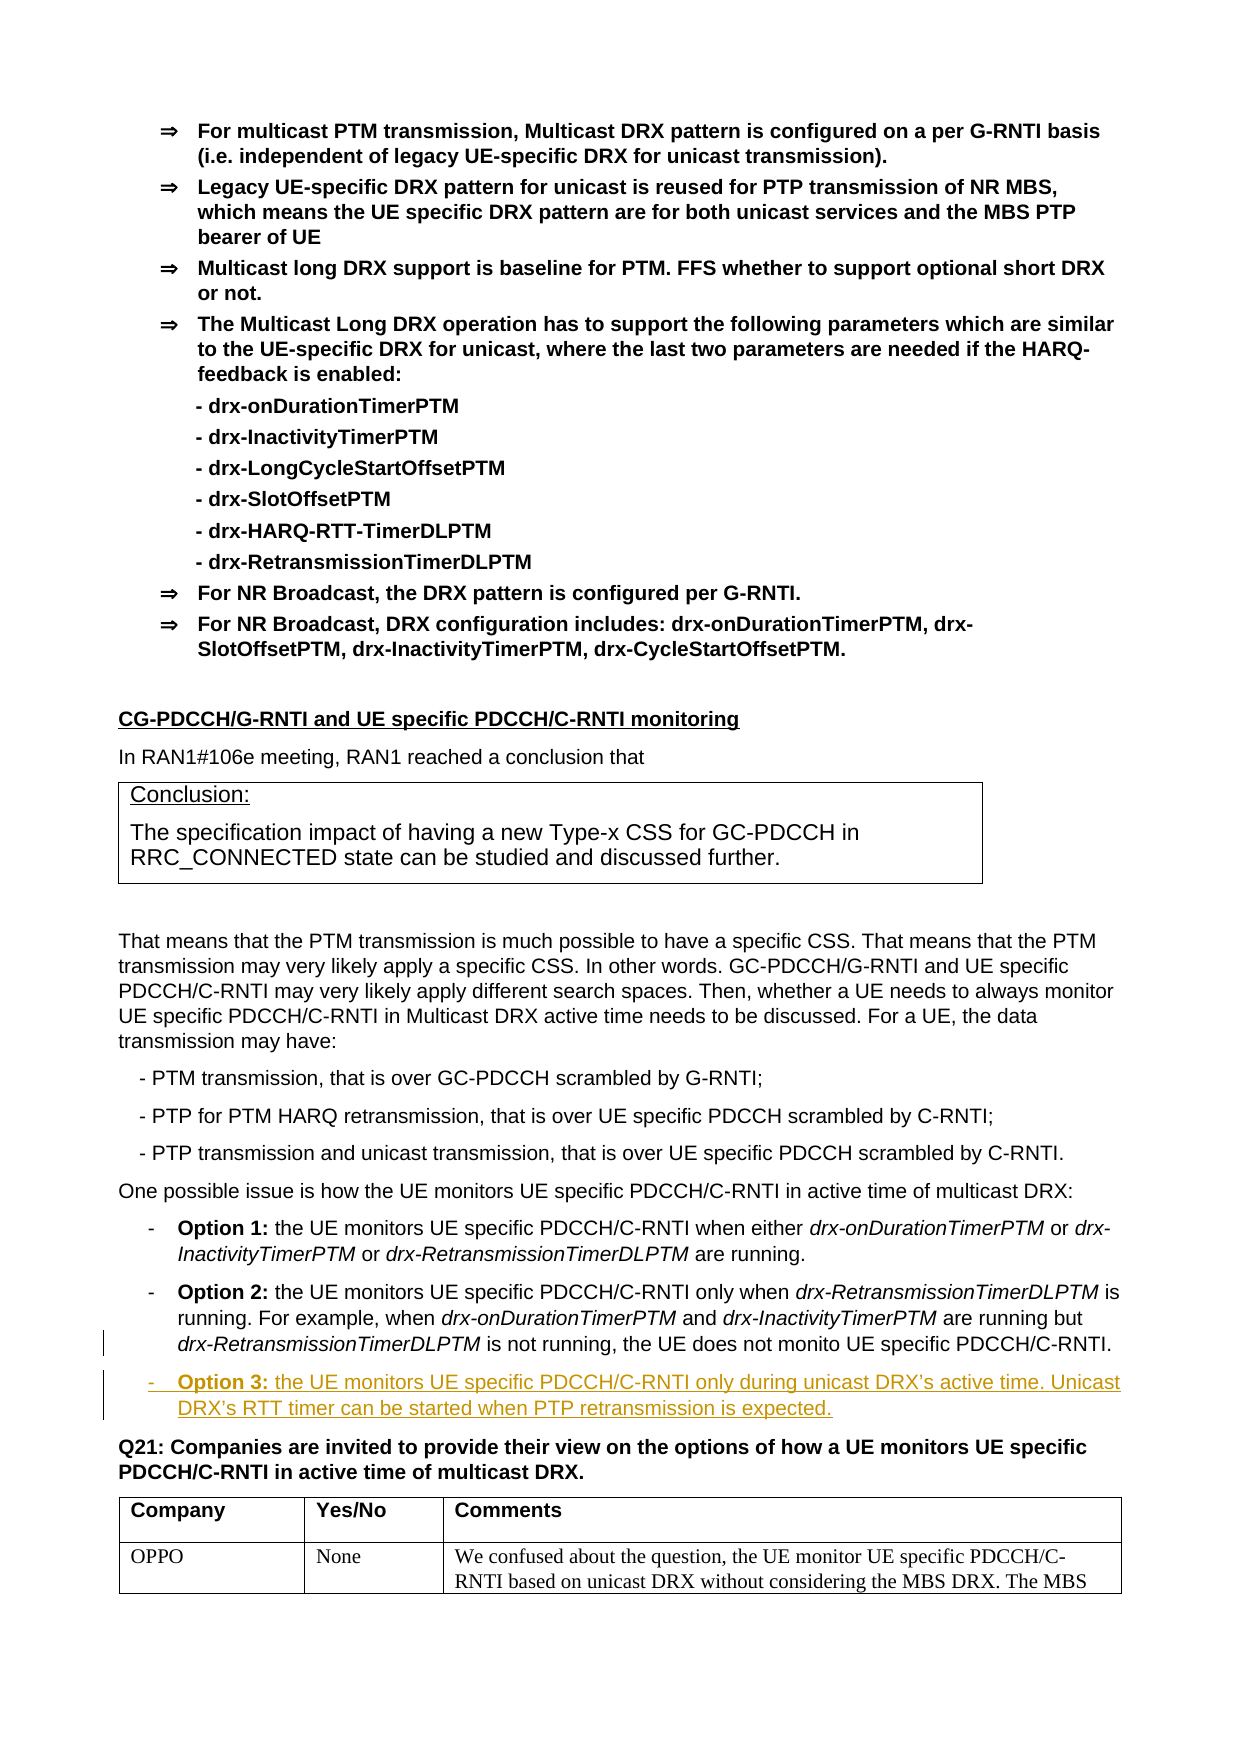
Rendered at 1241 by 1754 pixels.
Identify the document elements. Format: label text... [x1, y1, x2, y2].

text - Option 2: the UE monitors UE specific PDCCH/C-RNTI only when drx-RetransmissionTimerDLPTM is running. For example, when drx-onDurationTimerPTM and drx-InactivityTimerPTM are running but drx-RetransmissionTimerDLPTM is not running, the UE does not monito UE specific PDCCH/C-RNTI. [148, 1280, 1122, 1356]
text - Option 1: the UE monitors UE specific PDCCH/C-RNTI when either drx-onDurationTimerPTM or drx-InactivityTimerPTM or drx-RetransmissionTimerDLPTM are running. [148, 1216, 1122, 1266]
text In RAN1#106e meeting, RAN1 reached a conclusion that [118, 744, 1122, 769]
text - PTP transmission and unicast transmission, that is over UE specific PDCCH scrambled by C-RNTI. [139, 1141, 1122, 1166]
text - PTM transmission, that is over GC-PDCCH scrambled by G-RNTI; [139, 1066, 1122, 1091]
text - PTP for PTM HARQ retransmission, that is over UE specific PDCCH scrambled by C-RNTI; [139, 1103, 1122, 1128]
list - drx-RetransmissionTimerDLPTM [195, 549, 1122, 574]
list - drx-HARQ-RTT-TimerDLPTM [195, 518, 1122, 543]
text CG-PDCCH/G-RNTI and UE specific PDCCH/C-RNTI monitoring [118, 707, 1122, 732]
text That means that the PTM transmission is much possible to have a specific CSS. That means that the PTM transmission may very likely apply a specific CSS. In other words. GC-PDCCH/G-RNTI and UE specific PDCCH/C-RNTI may very likely apply different search spaces. Then, whether a UE needs to always monitor UE specific PDCCH/C-RNTI in Multicast DRX active time needs to be discussed. For a UE, the data transmission may have: [118, 928, 1122, 1053]
list - drx-SlotOffsetPTM [195, 487, 1122, 512]
text The Multicast Long DRX operation has to support the following parameters which are similar to the UE-specific DRX for unicast, where the last two parameters are needed if the HARQ- feedback is enabled: [160, 312, 1122, 387]
text Q21: Companies are invited to provide their view on the options of how a UE monitors UE specific PDCCH/C-RNTI in active time of multicast DRX. [118, 1434, 1122, 1484]
text Legacy UE-specific DRX pattern for unicast is reused for PTP transmission of NR MBS, which means the UE specific DRX pattern are for both unicast services and the MBS PTP bearer of UE [160, 174, 1122, 249]
list - drx-InactivityTimerPTM [195, 424, 1122, 449]
table_cell None [305, 1543, 443, 1593]
list - drx-LongCycleStartOffsetPTM [195, 456, 1122, 481]
text For multicast PTM transmission, Multicast DRX pattern is configured on a per G-RNTI basis (i.e. independent of legacy UE-specific DRX for unicast transmission). [160, 118, 1122, 168]
text For NR Broadcast, the DRX pattern is configured per G-RNTI. [160, 581, 1122, 606]
table_cell OPPO [120, 1543, 304, 1593]
text For NR Broadcast, DRX configuration includes: drx-onDurationTimerPTM, drx-SlotOffsetPTM, drx-InactivityTimerPTM, drx-CycleStartOffsetPTM. [160, 612, 1122, 662]
table_header Company [120, 1498, 304, 1542]
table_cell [444, 1543, 1121, 1593]
table_header Conclusion: The specification impact of having a new Type-x CSS for GC-PDCCH in RRC_CONNECTED state can be studied and discussed further. [119, 783, 982, 883]
table_header Comments [444, 1498, 1121, 1542]
text One possible issue is how the UE monitors UE specific PDCCH/C-RNTI in active time of multicast DRX: [118, 1178, 1122, 1203]
table_header Yes/No [305, 1498, 443, 1542]
text Multicast long DRX support is baseline for PTM. FFS whether to support optional short DRX or not. [160, 256, 1122, 306]
list - drx-onDurationTimerPTM [195, 393, 1122, 418]
